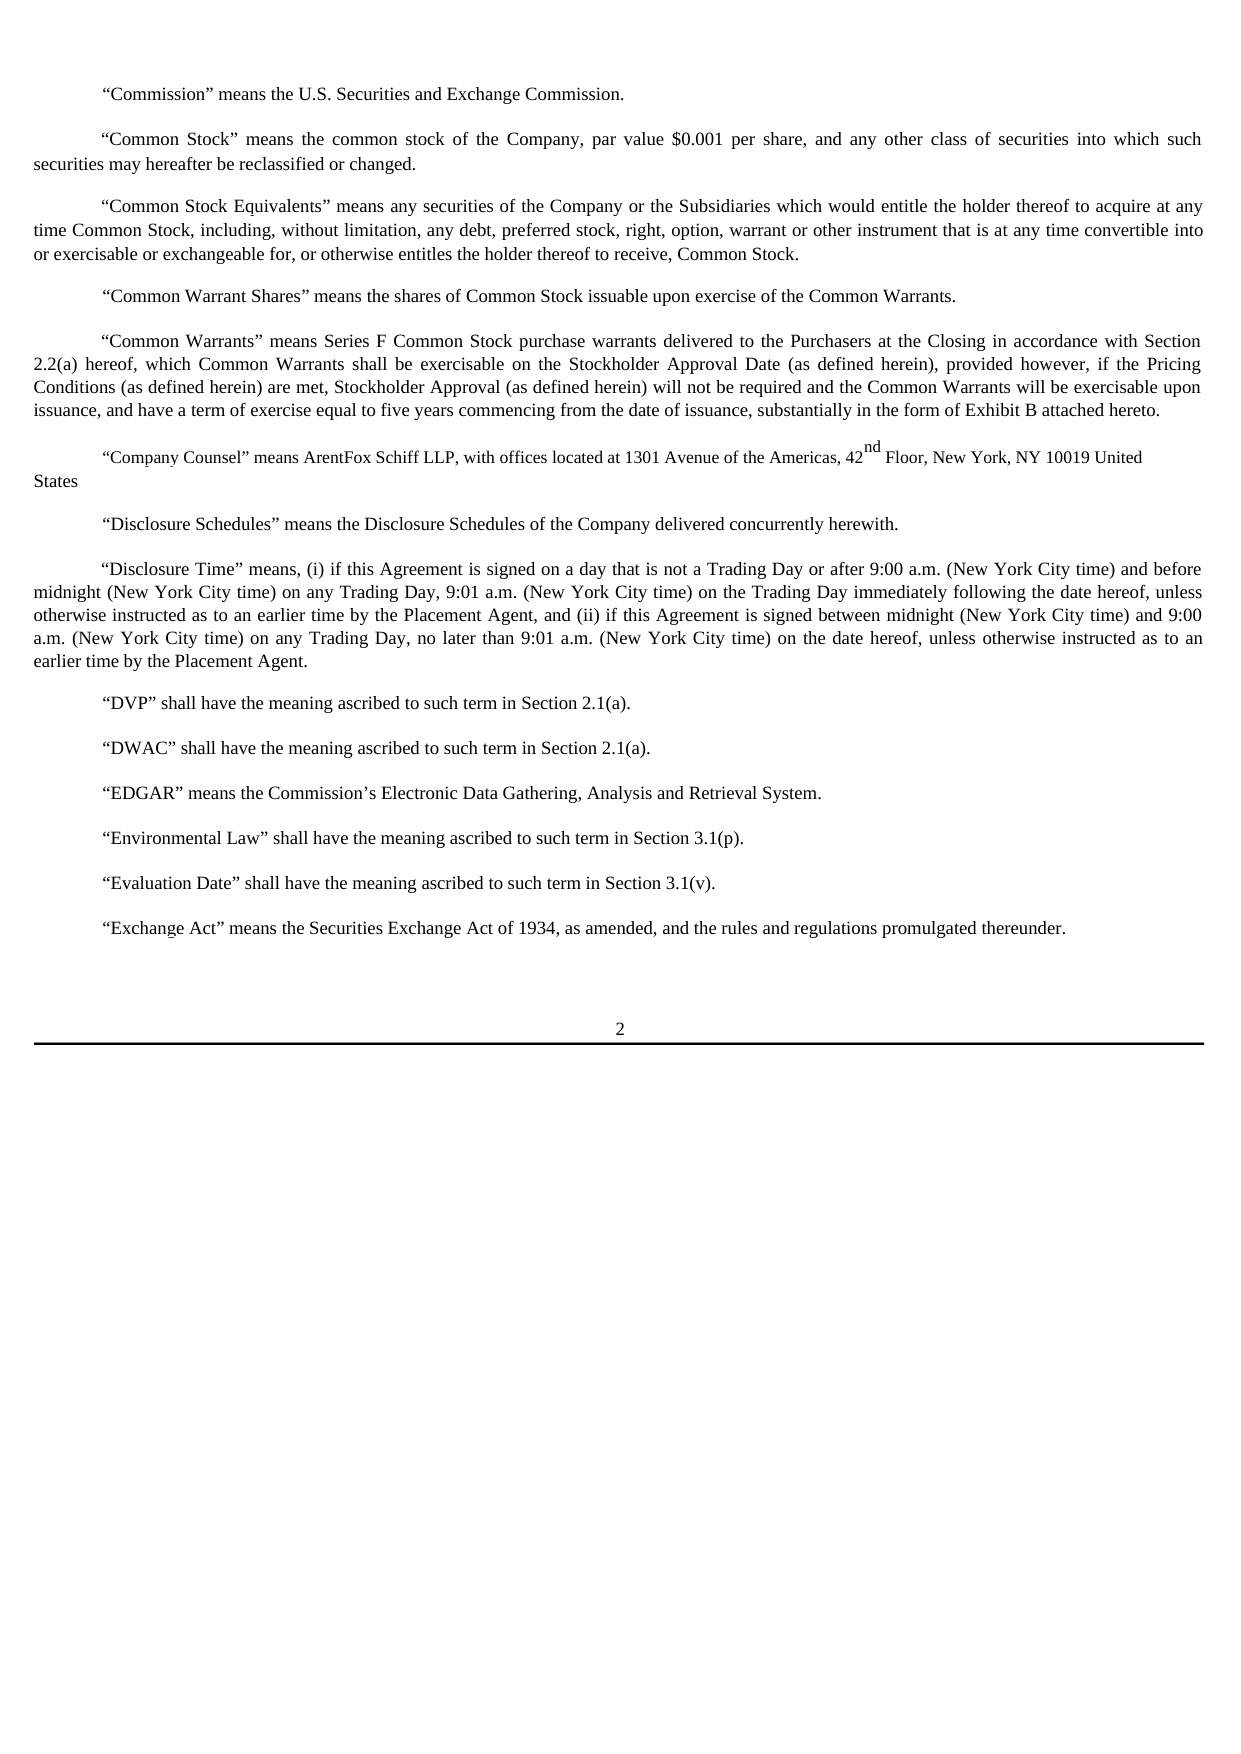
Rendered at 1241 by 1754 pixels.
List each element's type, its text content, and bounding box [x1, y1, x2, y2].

text “Common Warrants” means Series F Common Stock purchase warrants delivered to the Purchasers at the Closing in accordance with Section 2.2(a) hereof, which Common Warrants shall be exercisable on the Stockholder Approval Date (as defined herein), provided however, if the Pricing Conditions (as defined herein) are met, Stockholder Approval (as defined herein) will not be required and the Common Warrants will be exercisable upon issuance, and have a term of exercise equal to five years commencing from the date of issuance, substantially in the form of Exhibit B attached hereto. [33, 329, 1203, 421]
text “Common Warrant Shares” means the shares of Common Stock issuable upon exercise of the Common Warrants. [102, 284, 1205, 306]
text “Common Stock” means the common stock of the Company, par value $0.001 per share, and any other class of securities into which such securities may hereafter be reclassified or changed. [33, 128, 1205, 175]
text “DVP” shall have the meaning ascribed to such term in Section 2.1(a). [102, 692, 1205, 713]
text 2 [33, 1018, 1207, 1040]
text “Evaluation Date” shall have the meaning ascribed to such term in Section 3.1(v). [102, 872, 1205, 893]
text “Exchange Act” means the Securities Exchange Act of 1934, as amended, and the rules and regulations promulgated thereunder. [102, 917, 1205, 938]
text “Company Counsel” means ArentFox Schiff LLP, with offices located at 1301 Avenue of the Americas, 42nd Floor, New York, NY 10019 United [102, 436, 1205, 470]
text “DWAC” shall have the meaning ascribed to such term in Section 2.1(a). [102, 737, 1205, 758]
text “Disclosure Time” means, (i) if this Agreement is signed on a day that is not a Trading Day or after 9:00 a.m. (New York City time) and before midnight (New York City time) on any Trading Day, 9:01 a.m. (New York City time) on the Trading Day immediately following the date hereof, unless otherwise instructed as to an earlier time by the Placement Agent, and (ii) if this Agreement is signed between midnight (New York City time) and 9:00 a.m. (New York City time) on any Trading Day, no later than 9:01 a.m. (New York City time) on the date hereof, unless otherwise instructed as to an earlier time by the Placement Agent. [33, 558, 1205, 671]
text “Commission” means the U.S. Securities and Exchange Commission. [102, 83, 1205, 104]
text “Environmental Law” shall have the meaning ascribed to such term in Section 3.1(p). [102, 827, 1205, 848]
text States [33, 470, 1205, 491]
text “Common Stock Equivalents” means any securities of the Company or the Subsidiaries which would entitle the holder thereof to acquire at any time Common Stock, including, without limitation, any debt, preferred stock, right, option, warrant or other instrument that is at any time convertible into or exercisable or exchangeable for, or otherwise entitles the holder thereof to receive, Common Stock. [33, 195, 1205, 264]
text “EDGAR” means the Commission’s Electronic Data Gathering, Analysis and Retrieval System. [102, 782, 1205, 803]
text “Disclosure Schedules” means the Disclosure Schedules of the Company delivered concurrently herewith. [102, 513, 1205, 534]
